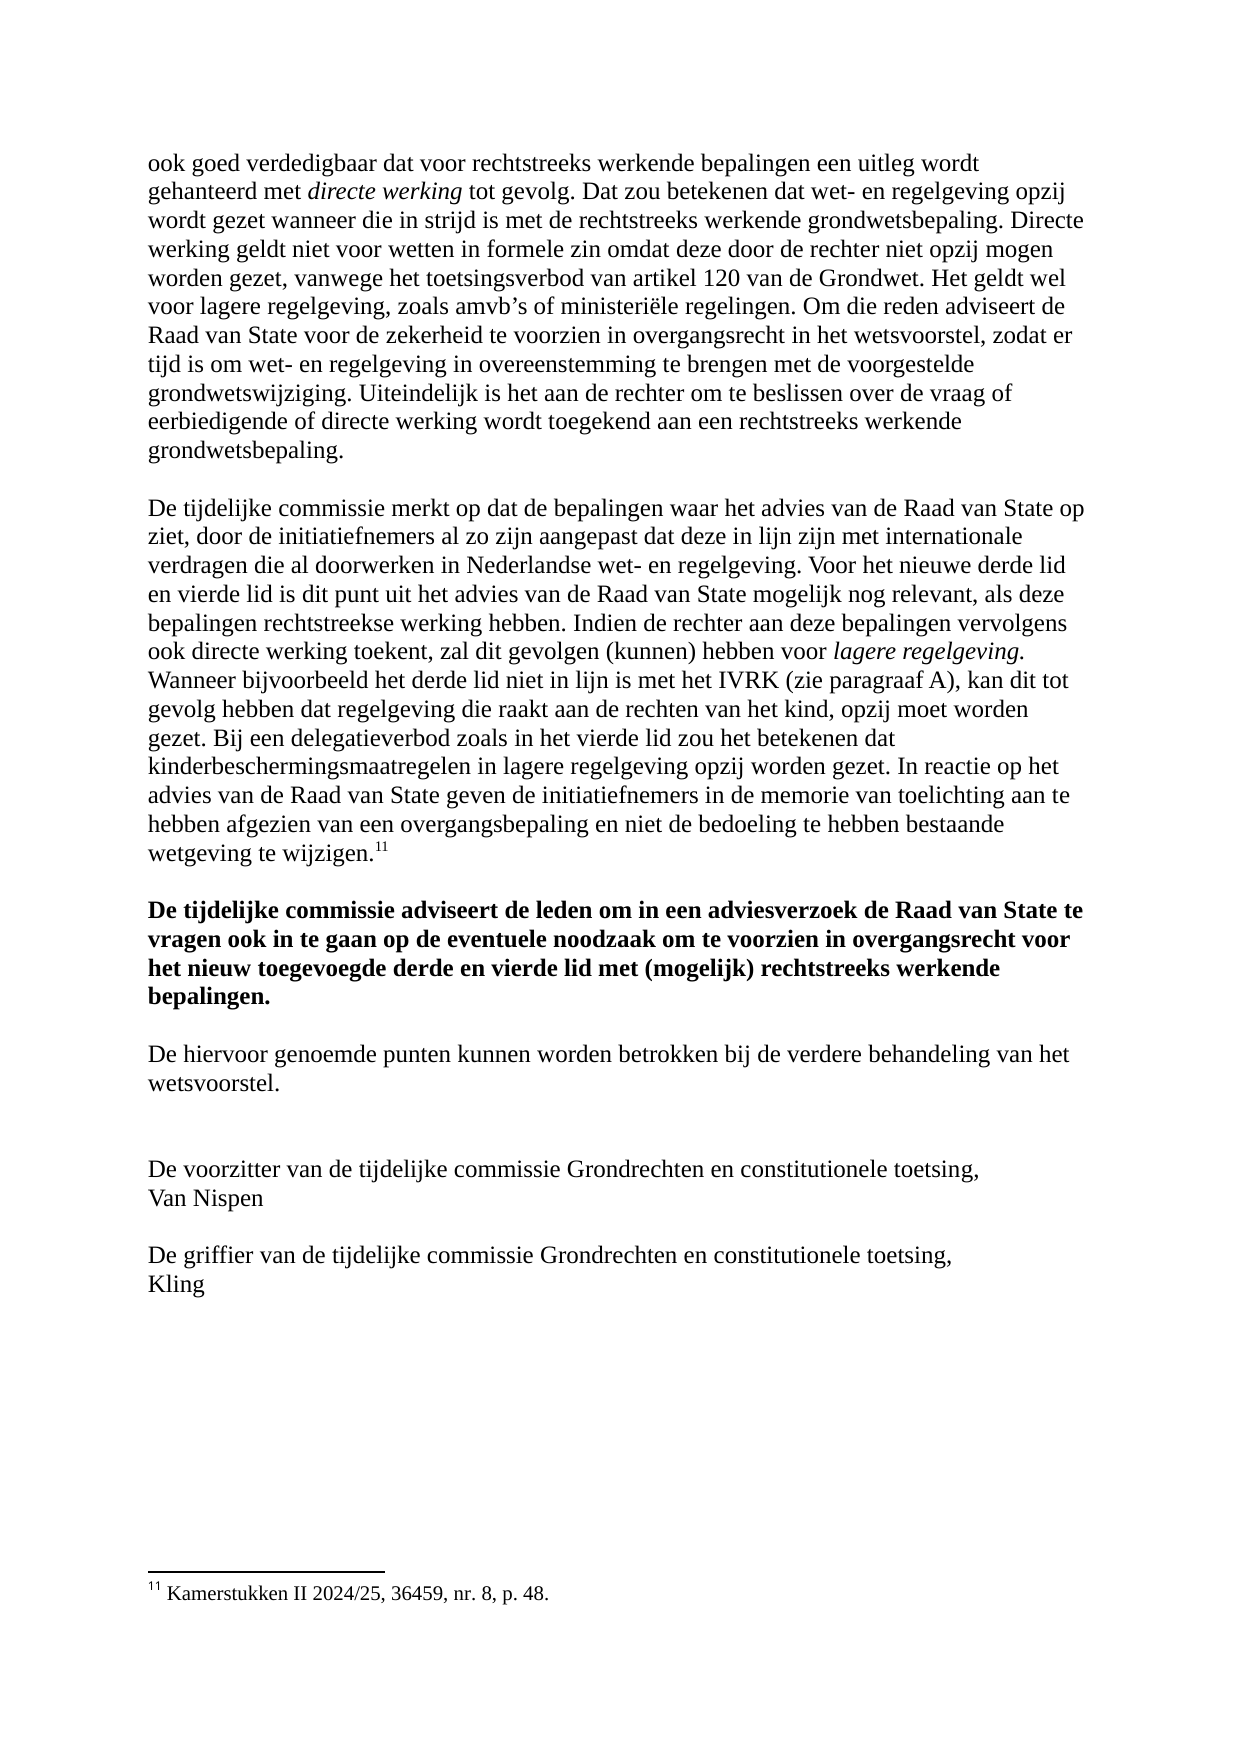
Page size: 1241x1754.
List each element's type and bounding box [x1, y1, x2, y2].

text [148, 148, 1093, 1298]
